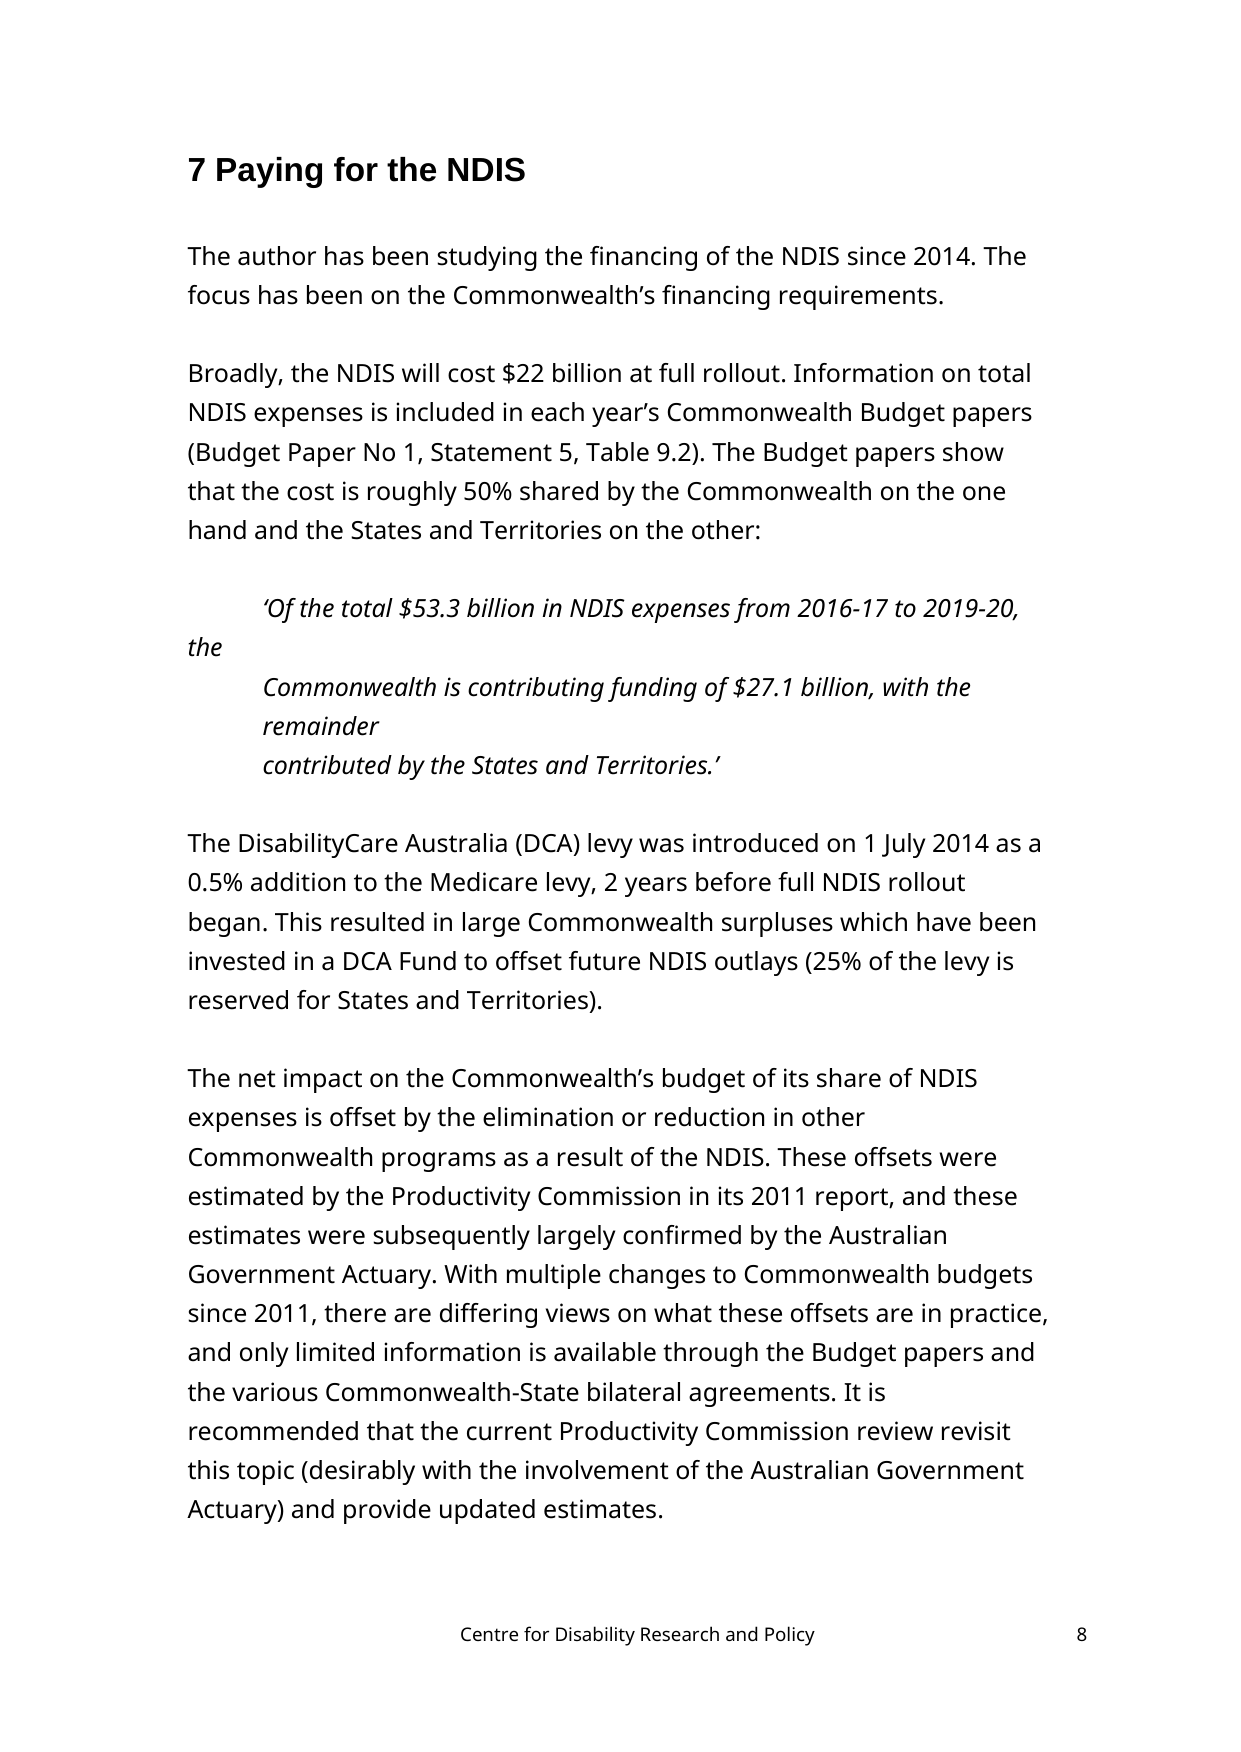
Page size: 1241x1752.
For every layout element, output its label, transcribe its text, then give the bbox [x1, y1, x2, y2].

text The net impact on the Commonwealth’s budget of its share of NDIS expenses is offset by the elimination or reduction in other Commonwealth programs as a result of the NDIS. These offsets were estimated by the Productivity Commission in its 2011 report, and these estimates were subsequently largely confirmed by the Australian Government Actuary. With multiple changes to Commonwealth budgets since 2011, there are differing views on what these offsets are in practice, and only limited information is available through the Budget papers and the various Commonwealth-State bilateral agreements. It is recommended that the current Productivity Commission review revisit this topic (desirably with the involvement of the Australian Government Actuary) and provide updated estimates. [187, 1061, 1053, 1526]
text ‘Of the total $53.3 billion in NDIS expenses from 2016-17 to 2019-20, the [187, 591, 1053, 664]
text The DisabilityCare Australia (DCA) levy was introduced on 1 July 2014 as a 0.5% addition to the Medicare levy, 2 years before full NDIS rollout began. This resulted in large Commonwealth surpluses which have been invested in a DCA Fund to offset future NDIS outlays (25% of the levy is reserved for States and Territories). [187, 826, 1053, 1017]
text Commonwealth is contributing funding of $27.1 billion, with the remainder [262, 669, 1053, 742]
text 7 Paying for the NDIS [187, 150, 1053, 188]
text The author has been studying the financing of the NDIS since 2014. The focus has been on the Commonwealth’s financing requirements. [187, 238, 1053, 312]
text Broadly, the NDIS will cost $22 billion at full rollout. Information on total NDIS expenses is included in each year’s Commonwealth Budget papers (Budget Paper No 1, Statement 5, Table 9.2). The Budget papers show that the cost is roughly 50% shared by the Commonwealth on the one hand and the States and Territories on the other: [187, 356, 1053, 547]
text contributed by the States and Territories.’ [262, 747, 1053, 782]
